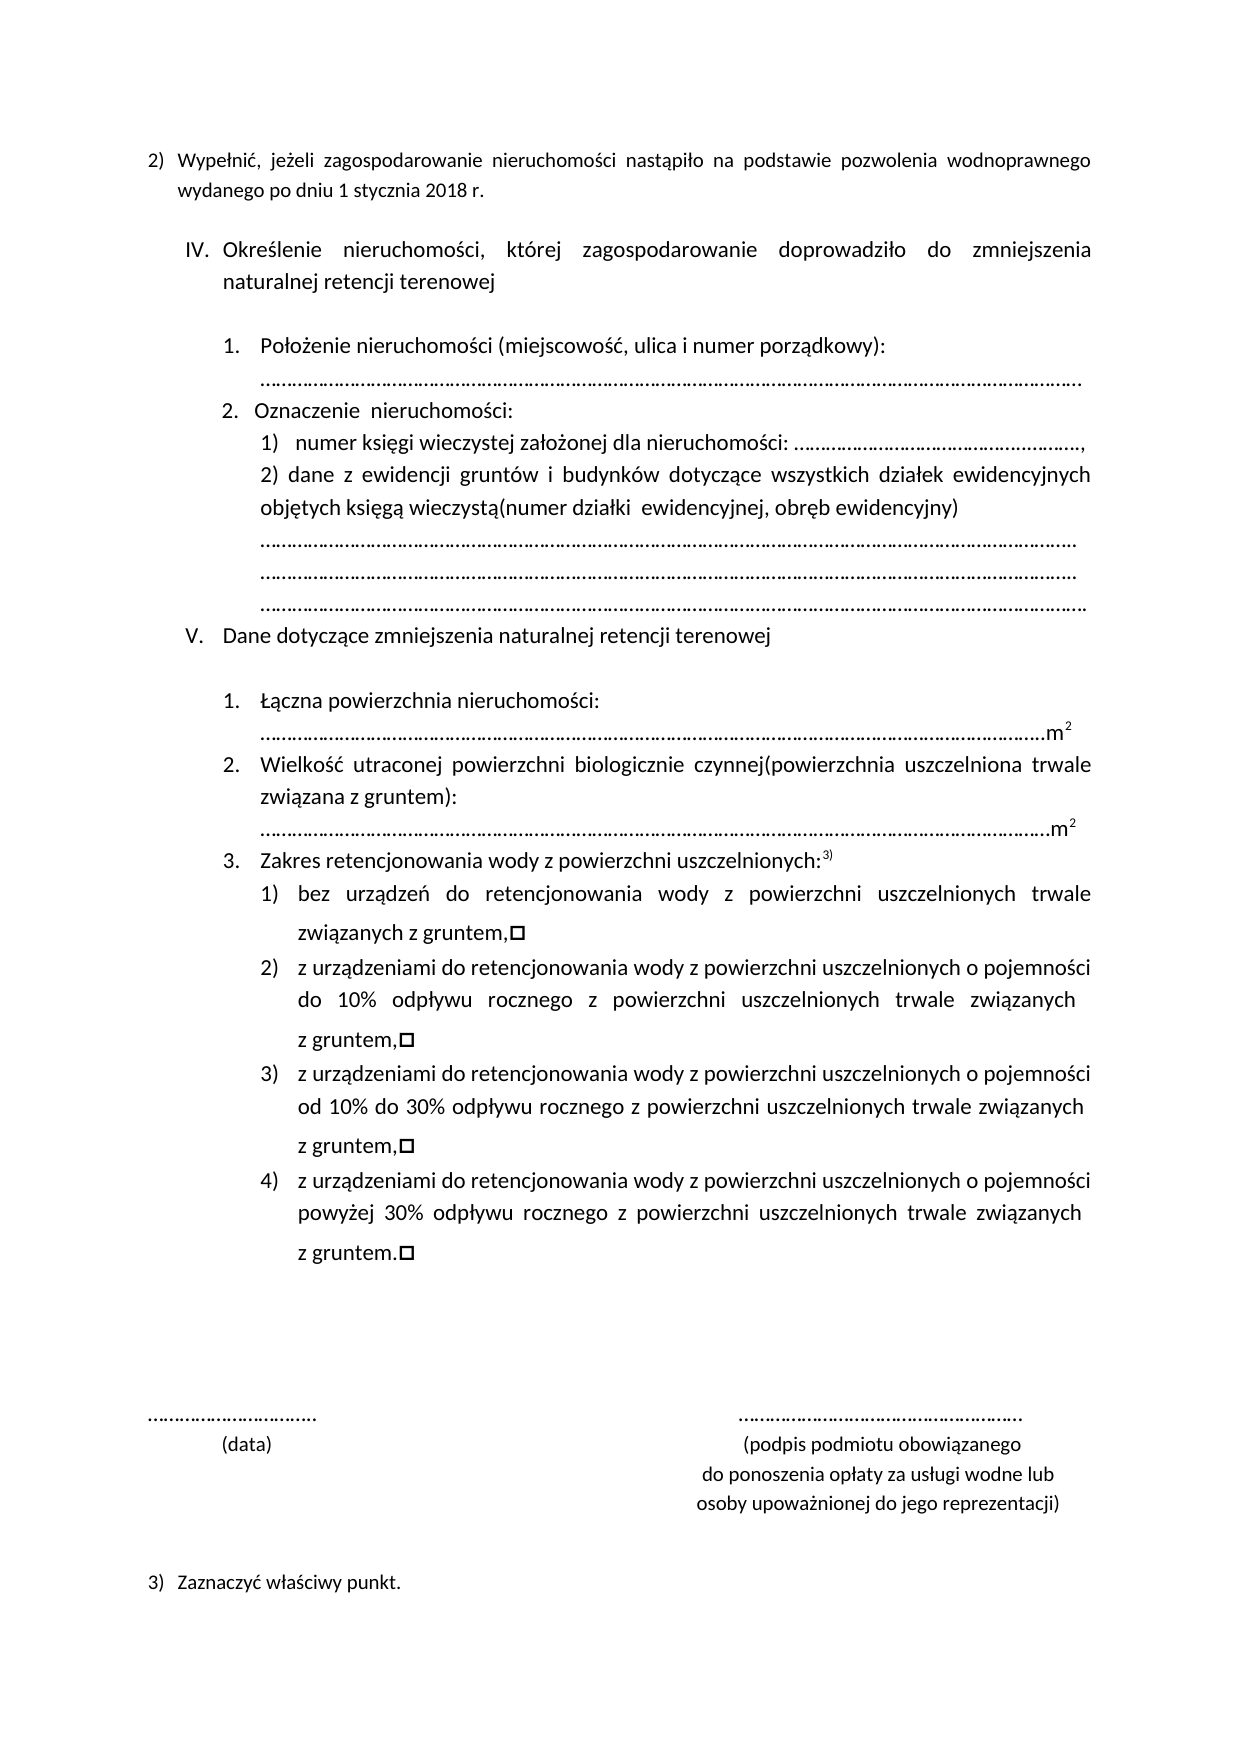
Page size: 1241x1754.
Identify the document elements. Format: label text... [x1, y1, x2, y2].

text osoby upoważnionej do jego reprezentacji) [664, 1490, 1093, 1515]
list …………………………………………………………………………………………………………………………………..m2 [260, 718, 1093, 746]
list Wielkość utraconej powierzchni biologicznie czynnej(powierzchnia uszczelniona trwale związana z gruntem): [223, 750, 1093, 810]
list Określenie nieruchomości, której zagospodarowanie doprowadziło do zmniejszenia naturalnej retencji terenowej [185, 235, 1093, 295]
list Wypełnić, jeżeli zagospodarowanie nieruchomości nastąpiło na podstawie pozwolenia wodnoprawnego wydanego po dniu 1 stycznia 2018 r. [148, 148, 1093, 202]
list z urządzeniami do retencjonowania wody z powierzchni uszczelnionych o pojemności od 10% do 30% odpływu rocznego z powierzchni uszczelnionych trwale związanych z gruntem,□ [260, 1059, 1093, 1161]
text (data) (podpis podmiotu obowiązanego [221, 1432, 1093, 1457]
list Zaznaczyć właściwy punkt. [148, 1569, 1093, 1594]
list z urządzeniami do retencjonowania wody z powierzchni uszczelnionych o pojemności powyżej 30% odpływu rocznego z powierzchni uszczelnionych trwale związanych z gruntem.□ [260, 1166, 1093, 1267]
list Położenie nieruchomości (miejscowość, ulica i numer porządkowy): [223, 332, 1093, 360]
text ………………………….. ……………………………………………… [148, 1399, 1093, 1427]
list z urządzeniami do retencjonowania wody z powierzchni uszczelnionych o pojemności do 10% odpływu rocznego z powierzchni uszczelnionych trwale związanych z gruntem,□ [260, 953, 1093, 1054]
list ……………………………………………………………………………………………………………………………………….. [260, 557, 1093, 585]
list Dane dotyczące zmniejszenia naturalnej retencji terenowej [185, 621, 1093, 649]
list bez urządzeń do retencjonowania wody z powierzchni uszczelnionych trwale związanych z gruntem,□ [260, 879, 1093, 948]
text do ponoszenia opłaty za usługi wodne lub [664, 1461, 1093, 1486]
list Łączna powierzchnia nieruchomości: [223, 686, 1093, 714]
list ……………………………………………………………………………………………………………………………………m2 [260, 814, 1093, 842]
list Zakres retencjonowania wody z powierzchni uszczelnionych:3) [223, 847, 1093, 875]
list …………………………………………………………………………………………………………………………………………. [260, 589, 1093, 617]
list 1) numer księgi wieczystej założonej dla nieruchomości: ……………………………………..………., [260, 428, 1093, 456]
list ……………………………………………………………………………………………………………………………………….. [260, 525, 1093, 553]
list 2) dane z ewidencji gruntów i budynków dotyczące wszystkich działek ewidencyjnych objętych księgą wieczystą(numer działki ewidencyjnej, obręb ewidencyjny) [260, 460, 1093, 521]
list 2. Oznaczenie nieruchomości: [221, 396, 1093, 424]
list ………………………………………………………………………………………………………………………………………… [260, 364, 1093, 392]
